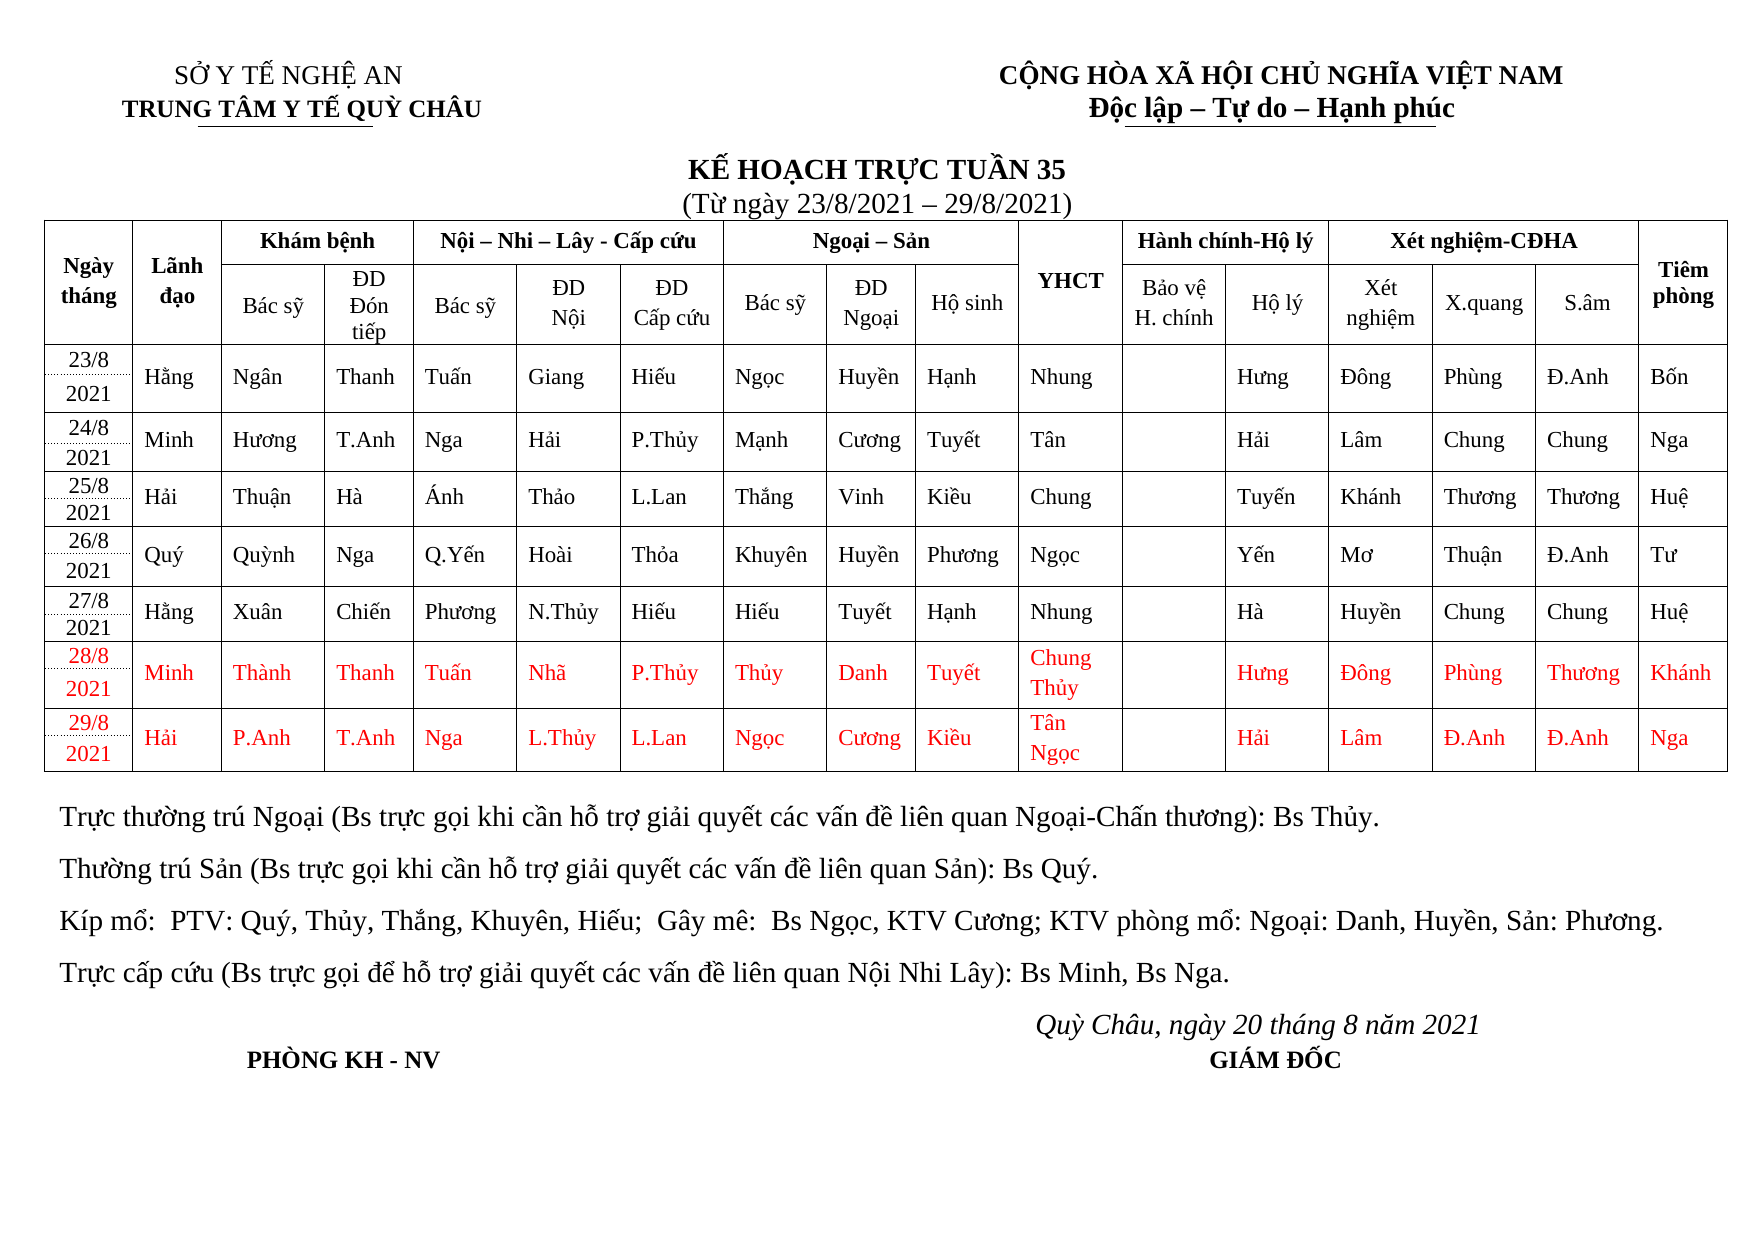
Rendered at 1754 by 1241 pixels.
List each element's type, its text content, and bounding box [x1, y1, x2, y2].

table_cell Hiếu [621, 345, 723, 412]
table_cell X.quang [1433, 265, 1535, 344]
text Trực cấp cứu (Bs trực gọi để hỗ trợ giải quyết các vấn đề liên quan Nội Nhi Lây): Bs Minh, Bs Nga. Quỳ Châu, ngày 20 tháng 8 năm 2021 [59, 941, 1695, 1045]
table_cell Cương [827, 413, 915, 471]
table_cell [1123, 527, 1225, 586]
table_cell Đ.Anh [1536, 345, 1638, 412]
table_header Lãnh đạo [133, 221, 221, 344]
table_cell Bác sỹ [222, 265, 324, 344]
table_cell Phùng [1433, 345, 1535, 412]
table_cell Chung [1019, 472, 1122, 526]
table_cell S.âm [1536, 265, 1638, 344]
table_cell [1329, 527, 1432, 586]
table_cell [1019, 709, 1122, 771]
table_cell Hộ sinh [916, 265, 1018, 344]
table_cell Thương [1433, 472, 1535, 526]
table_cell Nhung [1019, 345, 1122, 412]
text KẾ HOẠCH TRỰC TUẦN 35 [59, 152, 1695, 186]
table_cell Huệ [1639, 472, 1727, 526]
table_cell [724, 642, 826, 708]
text TRUNG TÂM Y TẾ QUỲ CHÂU Độc lập – Tự do – Hạnh phúc [59, 90, 1695, 124]
table_cell Vinh [827, 472, 915, 526]
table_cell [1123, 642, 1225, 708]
table_cell Bác sỹ [724, 265, 826, 344]
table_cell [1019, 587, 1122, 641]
table_cell Tuyến [1226, 472, 1328, 526]
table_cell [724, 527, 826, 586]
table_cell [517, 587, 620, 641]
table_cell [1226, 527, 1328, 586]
table_cell [1123, 413, 1225, 471]
table_cell Thương [1536, 472, 1638, 526]
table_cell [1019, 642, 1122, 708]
table_header Xét nghiệm-CĐHA [1329, 221, 1638, 264]
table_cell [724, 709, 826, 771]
table_cell Giang [517, 345, 620, 412]
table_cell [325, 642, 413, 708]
table_cell ĐD Cấp cứu [621, 265, 723, 344]
table_cell 23/8 [45, 345, 132, 374]
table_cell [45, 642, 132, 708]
table_header Nội – Nhi – Lây - Cấp cứu [414, 221, 723, 264]
table_header Khám bệnh [222, 221, 413, 264]
table_header Ngoại – Sản [724, 221, 1018, 264]
text PHÒNG KH - NV GIÁM ĐỐC [59, 1045, 1695, 1074]
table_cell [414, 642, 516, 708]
table_cell Chung [1536, 413, 1638, 471]
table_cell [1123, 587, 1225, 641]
table_cell Quý [133, 527, 221, 586]
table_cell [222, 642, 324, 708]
table_cell Thảo [517, 472, 620, 526]
table_cell Nga [325, 527, 413, 586]
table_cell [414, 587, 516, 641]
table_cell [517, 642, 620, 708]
table_cell Kiều [916, 472, 1018, 526]
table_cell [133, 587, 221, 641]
text Trực thường trú Ngoại (Bs trực gọi khi cần hỗ trợ giải quyết các vấn đề liên quan Ngoại-Chấn thương): Bs Thủy. [59, 784, 1695, 837]
table_cell Tân [1019, 413, 1122, 471]
table_cell Minh [133, 413, 221, 471]
table_cell Ngọc [724, 345, 826, 412]
table_cell ĐD Ngoại [827, 265, 915, 344]
table_cell Bảo vệ H. chính [1123, 265, 1225, 344]
table_cell Bốn [1639, 345, 1727, 412]
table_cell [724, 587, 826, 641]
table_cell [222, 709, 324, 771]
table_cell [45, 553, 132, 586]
table_cell 25/8 [45, 472, 132, 498]
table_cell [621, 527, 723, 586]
text Thường trú Sản (Bs trực gọi khi cần hỗ trợ giải quyết các vấn đề liên quan Sản): Bs Quý. [59, 837, 1695, 889]
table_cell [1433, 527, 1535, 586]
table_cell 24/8 [45, 413, 132, 443]
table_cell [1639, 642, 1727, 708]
table_cell [1123, 472, 1225, 526]
table_cell Hải [1226, 413, 1328, 471]
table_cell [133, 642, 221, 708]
table_cell Đông [1329, 345, 1432, 412]
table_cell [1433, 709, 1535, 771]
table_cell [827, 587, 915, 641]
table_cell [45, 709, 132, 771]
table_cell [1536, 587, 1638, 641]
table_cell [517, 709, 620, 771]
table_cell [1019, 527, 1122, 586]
table_cell Nga [1639, 413, 1727, 471]
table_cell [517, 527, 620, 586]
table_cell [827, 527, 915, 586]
table_cell Hưng [1226, 345, 1328, 412]
table_cell Hạnh [916, 345, 1018, 412]
text Kíp mổ: PTV: Quý, Thủy, Thắng, Khuyên, Hiếu; Gây mê: Bs Ngọc, KTV Cương; KTV phòng mổ: Ngoại: Danh, Huyền, Sản: Phương. [59, 889, 1695, 941]
table_cell Quỳnh [222, 527, 324, 586]
table_cell Hằng [133, 345, 221, 412]
table_cell Hải [517, 413, 620, 471]
table_cell 2021 [45, 443, 132, 471]
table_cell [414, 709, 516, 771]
table_cell ĐD Nội [517, 265, 620, 344]
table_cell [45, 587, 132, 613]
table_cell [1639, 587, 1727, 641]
table_cell Hương [222, 413, 324, 471]
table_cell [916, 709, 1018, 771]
table_cell Mạnh [724, 413, 826, 471]
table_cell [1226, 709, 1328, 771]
table_cell Hải [133, 472, 221, 526]
table_cell ĐD Đón tiếp [325, 265, 413, 344]
table_cell L.Lan [621, 472, 723, 526]
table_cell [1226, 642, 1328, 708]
table_cell Hộ lý [1226, 265, 1328, 344]
table_header Hành chính-Hộ lý [1123, 221, 1328, 264]
text SỞ Y TẾ NGHỆ AN CỘNG HÒA XÃ HỘI CHỦ NGHĨA VIỆT NAM [59, 59, 1695, 90]
table_cell Thuận [222, 472, 324, 526]
table_cell Ánh [414, 472, 516, 526]
table_cell Thắng [724, 472, 826, 526]
table_cell Lâm [1329, 413, 1432, 471]
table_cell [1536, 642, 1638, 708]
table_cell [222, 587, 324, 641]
table_cell T.Anh [325, 413, 413, 471]
table_cell Tuyết [916, 413, 1018, 471]
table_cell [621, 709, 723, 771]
table_cell 2021 [45, 498, 132, 526]
table_cell Hà [325, 472, 413, 526]
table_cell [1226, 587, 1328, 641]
table_header Tiêm phòng [1639, 221, 1727, 344]
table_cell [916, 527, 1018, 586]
table_cell Xét nghiệm [1329, 265, 1432, 344]
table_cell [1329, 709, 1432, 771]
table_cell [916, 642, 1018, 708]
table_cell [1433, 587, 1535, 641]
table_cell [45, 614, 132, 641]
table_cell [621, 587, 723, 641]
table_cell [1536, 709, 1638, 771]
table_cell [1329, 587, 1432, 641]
table_header YHCT [1019, 221, 1122, 344]
table_cell Q.Yến [414, 527, 516, 586]
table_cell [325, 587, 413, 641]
table_cell Ngân [222, 345, 324, 412]
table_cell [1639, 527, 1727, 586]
table_cell 26/8 [45, 527, 132, 553]
table_cell Thanh [325, 345, 413, 412]
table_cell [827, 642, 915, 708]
text (Từ ngày 23/8/2021 – 29/8/2021) [59, 186, 1695, 219]
table_cell Bác sỹ [414, 265, 516, 344]
table_cell P.Thủy [621, 413, 723, 471]
table_cell 2021 [45, 374, 132, 412]
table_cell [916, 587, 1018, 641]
table_header Ngày tháng [45, 221, 132, 344]
table_cell Tuấn [414, 345, 516, 412]
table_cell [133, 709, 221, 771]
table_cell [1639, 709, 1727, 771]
table_cell Chung [1433, 413, 1535, 471]
table_cell Huyền [827, 345, 915, 412]
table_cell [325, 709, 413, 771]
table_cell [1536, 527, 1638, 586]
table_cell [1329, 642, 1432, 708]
table_cell Khánh [1329, 472, 1432, 526]
table_cell Nga [414, 413, 516, 471]
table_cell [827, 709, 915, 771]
table_cell [1123, 345, 1225, 412]
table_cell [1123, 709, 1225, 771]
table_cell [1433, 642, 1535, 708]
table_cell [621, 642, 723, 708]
